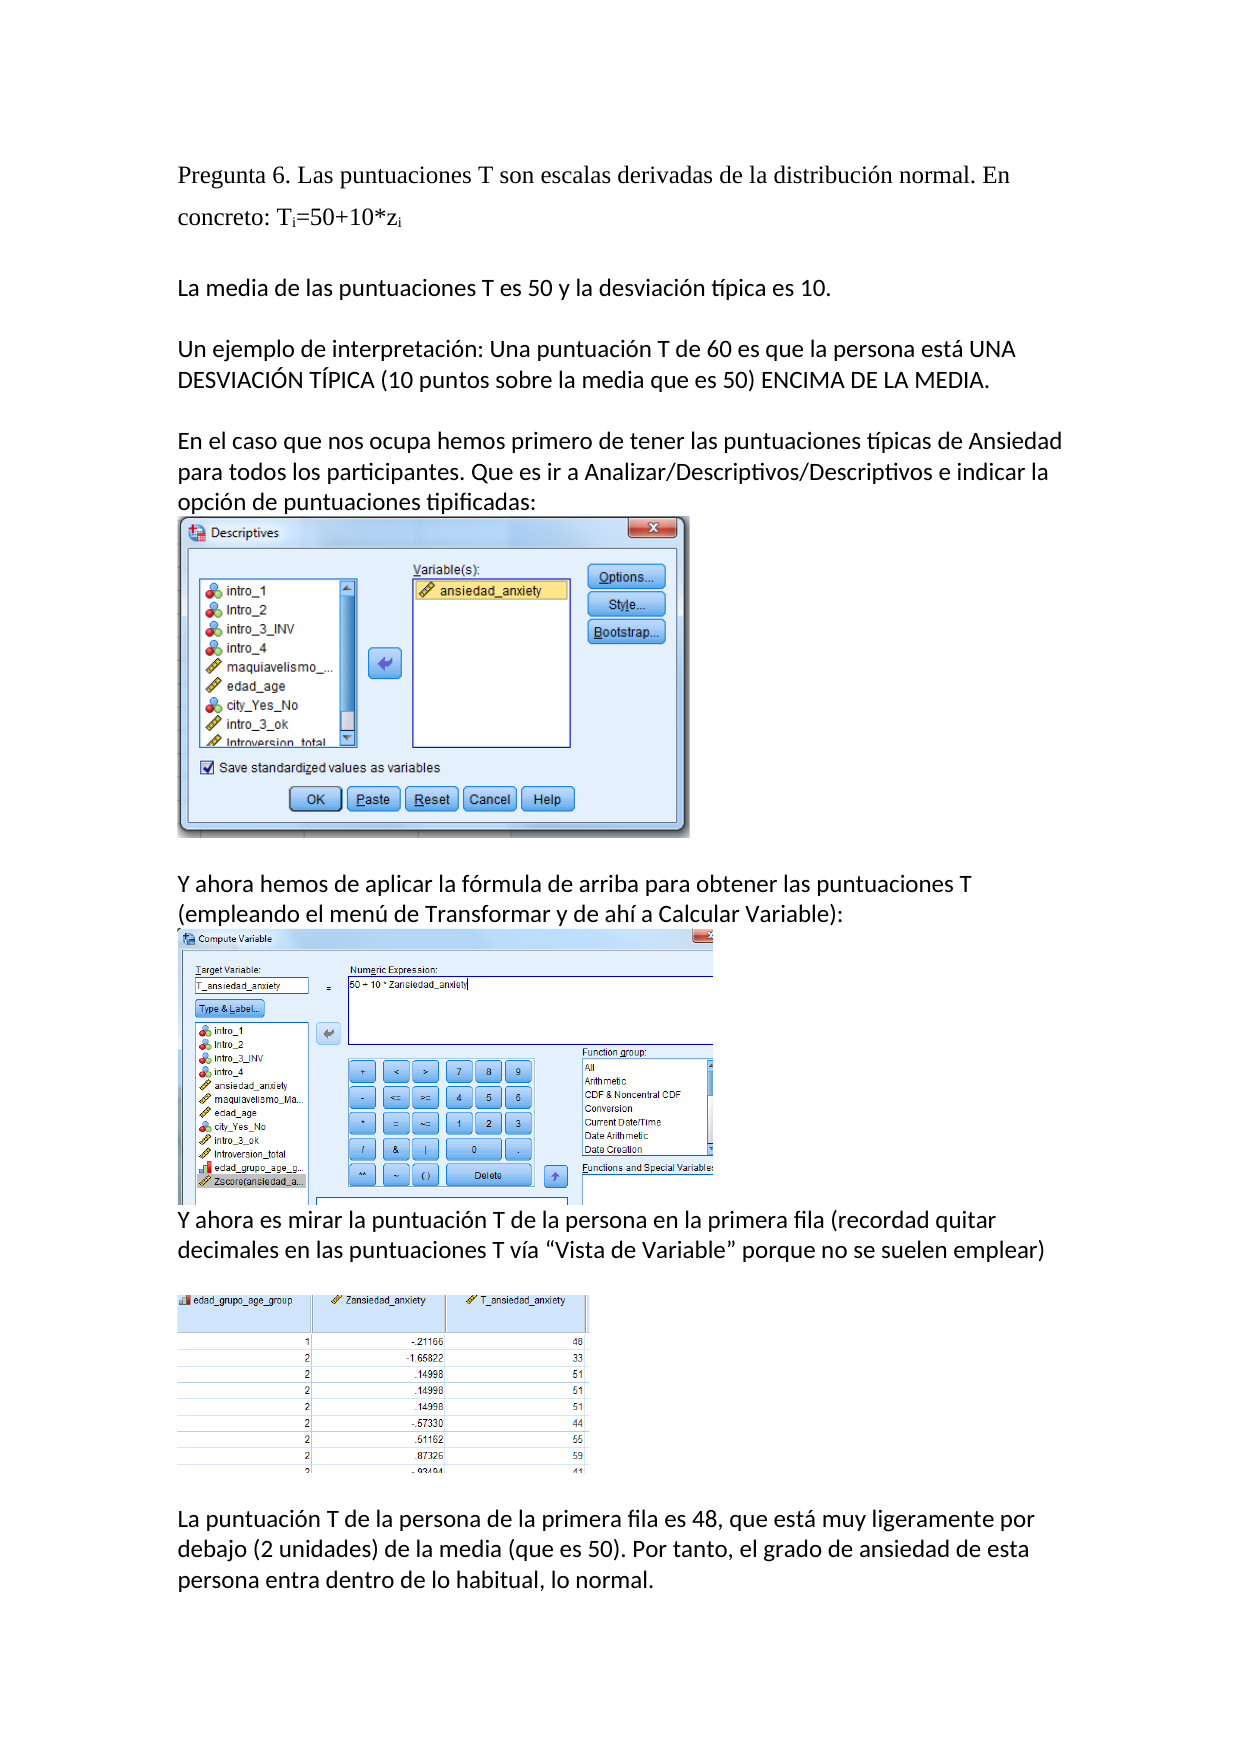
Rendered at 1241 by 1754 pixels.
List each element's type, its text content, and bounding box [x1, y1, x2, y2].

text Pregunta 6. Las puntuaciones T son escalas derivadas de la distribución normal. En concreto: Ti=50+10*zi [177, 148, 1063, 231]
picture [177, 1295, 590, 1473]
picture [177, 516, 690, 838]
text En el caso que nos ocupa hemos primero de tener las puntuaciones típicas de Ansiedad para todos los participantes. Que es ir a Analizar/Descriptivos/Descriptivos e indicar la opción de puntuaciones tipificadas: [177, 425, 1063, 517]
text La puntuación T de la persona de la primera fila es 48, que está muy ligeramente por debajo (2 unidades) de la media (que es 50). Por tanto, el grado de ansiedad de esta persona entra dentro de lo habitual, lo normal. [177, 1503, 1063, 1594]
picture [177, 928, 713, 1205]
text Un ejemplo de interpretación: Una puntuación T de 60 es que la persona está UNA DESVIACIÓN TÍPICA (10 puntos sobre la media que es 50) ENCIMA DE LA MEDIA. [177, 334, 1063, 395]
text Y ahora es mirar la puntuación T de la persona en la primera fila (recordad quitar decimales en las puntuaciones T vía “Vista de Variable” porque no se suelen emplear) [177, 1204, 1063, 1265]
text Y ahora hemos de aplicar la fórmula de arriba para obtener las puntuaciones T (empleando el menú de Transformar y de ahí a Calcular Variable): [177, 868, 1063, 929]
text La media de las puntuaciones T es 50 y la desviación típica es 10. [177, 273, 1063, 303]
